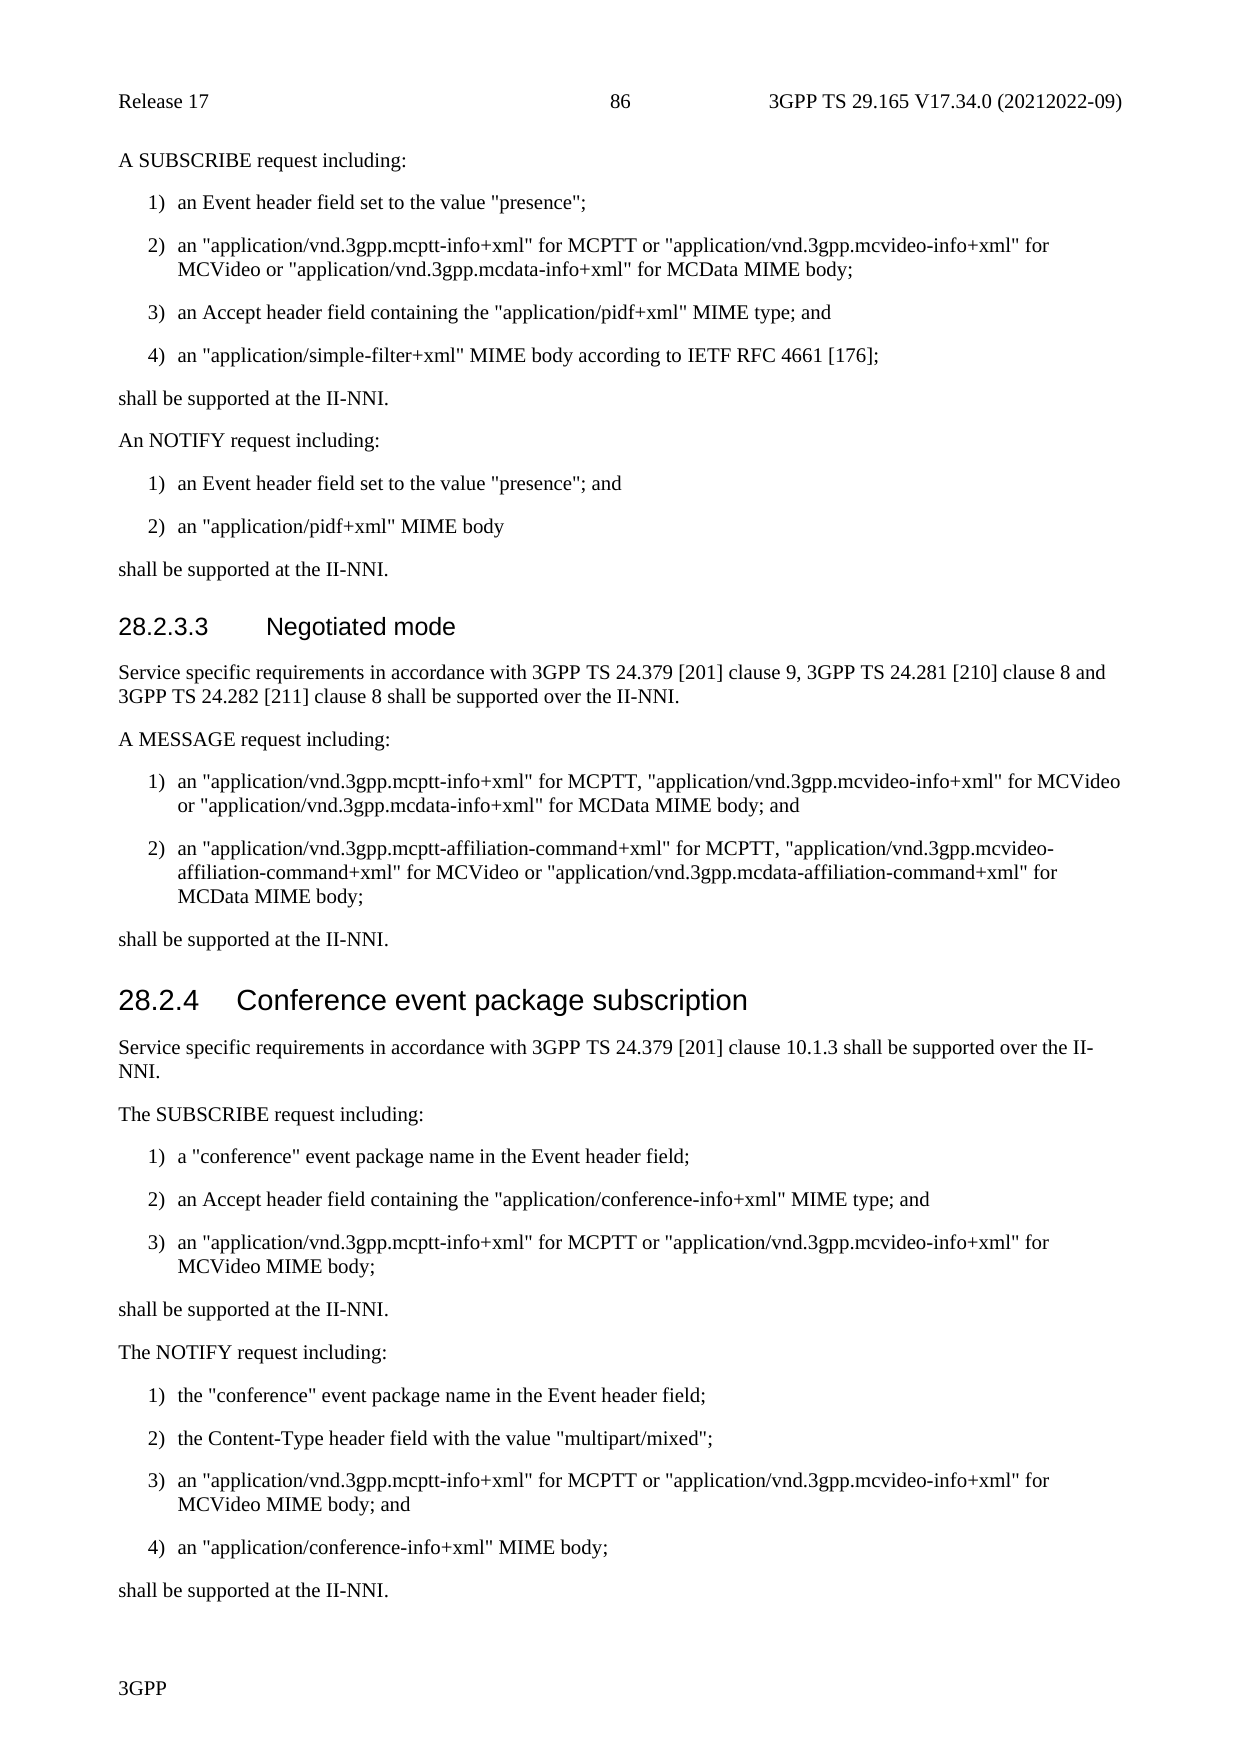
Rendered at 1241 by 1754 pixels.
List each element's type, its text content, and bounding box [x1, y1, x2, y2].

text Service specific requirements in accordance with 3GPP TS 24.379 [201] clause 9, 3GPP TS 24.281 [210] clause 8 and 3GPP TS 24.282 [211] clause 8 shall be supported over the II-NNI. [118, 660, 1122, 708]
text 2) an "application/vnd.3gpp.mcptt-affiliation-command+xml" for MCPTT, "application/vnd.3gpp.mcvideo-affiliation-command+xml" for MCVideo or "application/vnd.3gpp.mcdata-affiliation-command+xml" for MCData MIME body; [148, 836, 1122, 908]
text 3) an "application/vnd.3gpp.mcptt-info+xml" for MCPTT or "application/vnd.3gpp.mcvideo-info+xml" for MCVideo MIME body; [148, 1230, 1122, 1278]
text 2) an "application/vnd.3gpp.mcptt-info+xml" for MCPTT or "application/vnd.3gpp.mcvideo-info+xml" for MCVideo or "application/vnd.3gpp.mcdata-info+xml" for MCData MIME body; [148, 233, 1122, 281]
text shall be supported at the II-NNI. [118, 1297, 1122, 1321]
text shall be supported at the II-NNI. [118, 927, 1122, 951]
text shall be supported at the II-NNI. [118, 557, 1122, 581]
text 1) an Event header field set to the value "presence"; and [148, 471, 1122, 495]
text 2) an Accept header field containing the "application/conference-info+xml" MIME type; and [148, 1187, 1122, 1211]
text 4) an "application/conference-info+xml" MIME body; [148, 1535, 1122, 1559]
text shall be supported at the II-NNI. [118, 386, 1122, 410]
text A SUBSCRIBE request including: [118, 147, 1122, 172]
text The SUBSCRIBE request including: [118, 1102, 1122, 1126]
text shall be supported at the II-NNI. [118, 1578, 1122, 1602]
text 2) the Content-Type header field with the value "multipart/mixed"; [148, 1425, 1122, 1449]
text 1) an "application/vnd.3gpp.mcptt-info+xml" for MCPTT, "application/vnd.3gpp.mcvideo-info+xml" for MCVideo or "application/vnd.3gpp.mcdata-info+xml" for MCData MIME body; and [148, 769, 1122, 817]
text 3) an "application/vnd.3gpp.mcptt-info+xml" for MCPTT or "application/vnd.3gpp.mcvideo-info+xml" for MCVideo MIME body; and [148, 1468, 1122, 1516]
text The NOTIFY request including: [118, 1340, 1122, 1364]
text An NOTIFY request including: [118, 428, 1122, 452]
text 1) a "conference" event package name in the Event header field; [148, 1144, 1122, 1168]
text 2) an "application/pidf+xml" MIME body [148, 514, 1122, 538]
subtitle 28.2.4 Conference event package subscription [118, 982, 1122, 1016]
subtitle 28.2.3.3 Negotiated mode [118, 612, 1122, 641]
text Service specific requirements in accordance with 3GPP TS 24.379 [201] clause 10.1.3 shall be supported over the II-NNI. [118, 1035, 1122, 1083]
text 3) an Accept header field containing the "application/pidf+xml" MIME type; and [148, 300, 1122, 324]
text 4) an "application/simple-filter+xml" MIME body according to IETF RFC 4661 [176]; [148, 343, 1122, 367]
text 1) an Event header field set to the value "presence"; [148, 190, 1122, 214]
text 1) the "conference" event package name in the Event header field; [148, 1383, 1122, 1407]
text A MESSAGE request including: [118, 727, 1122, 751]
